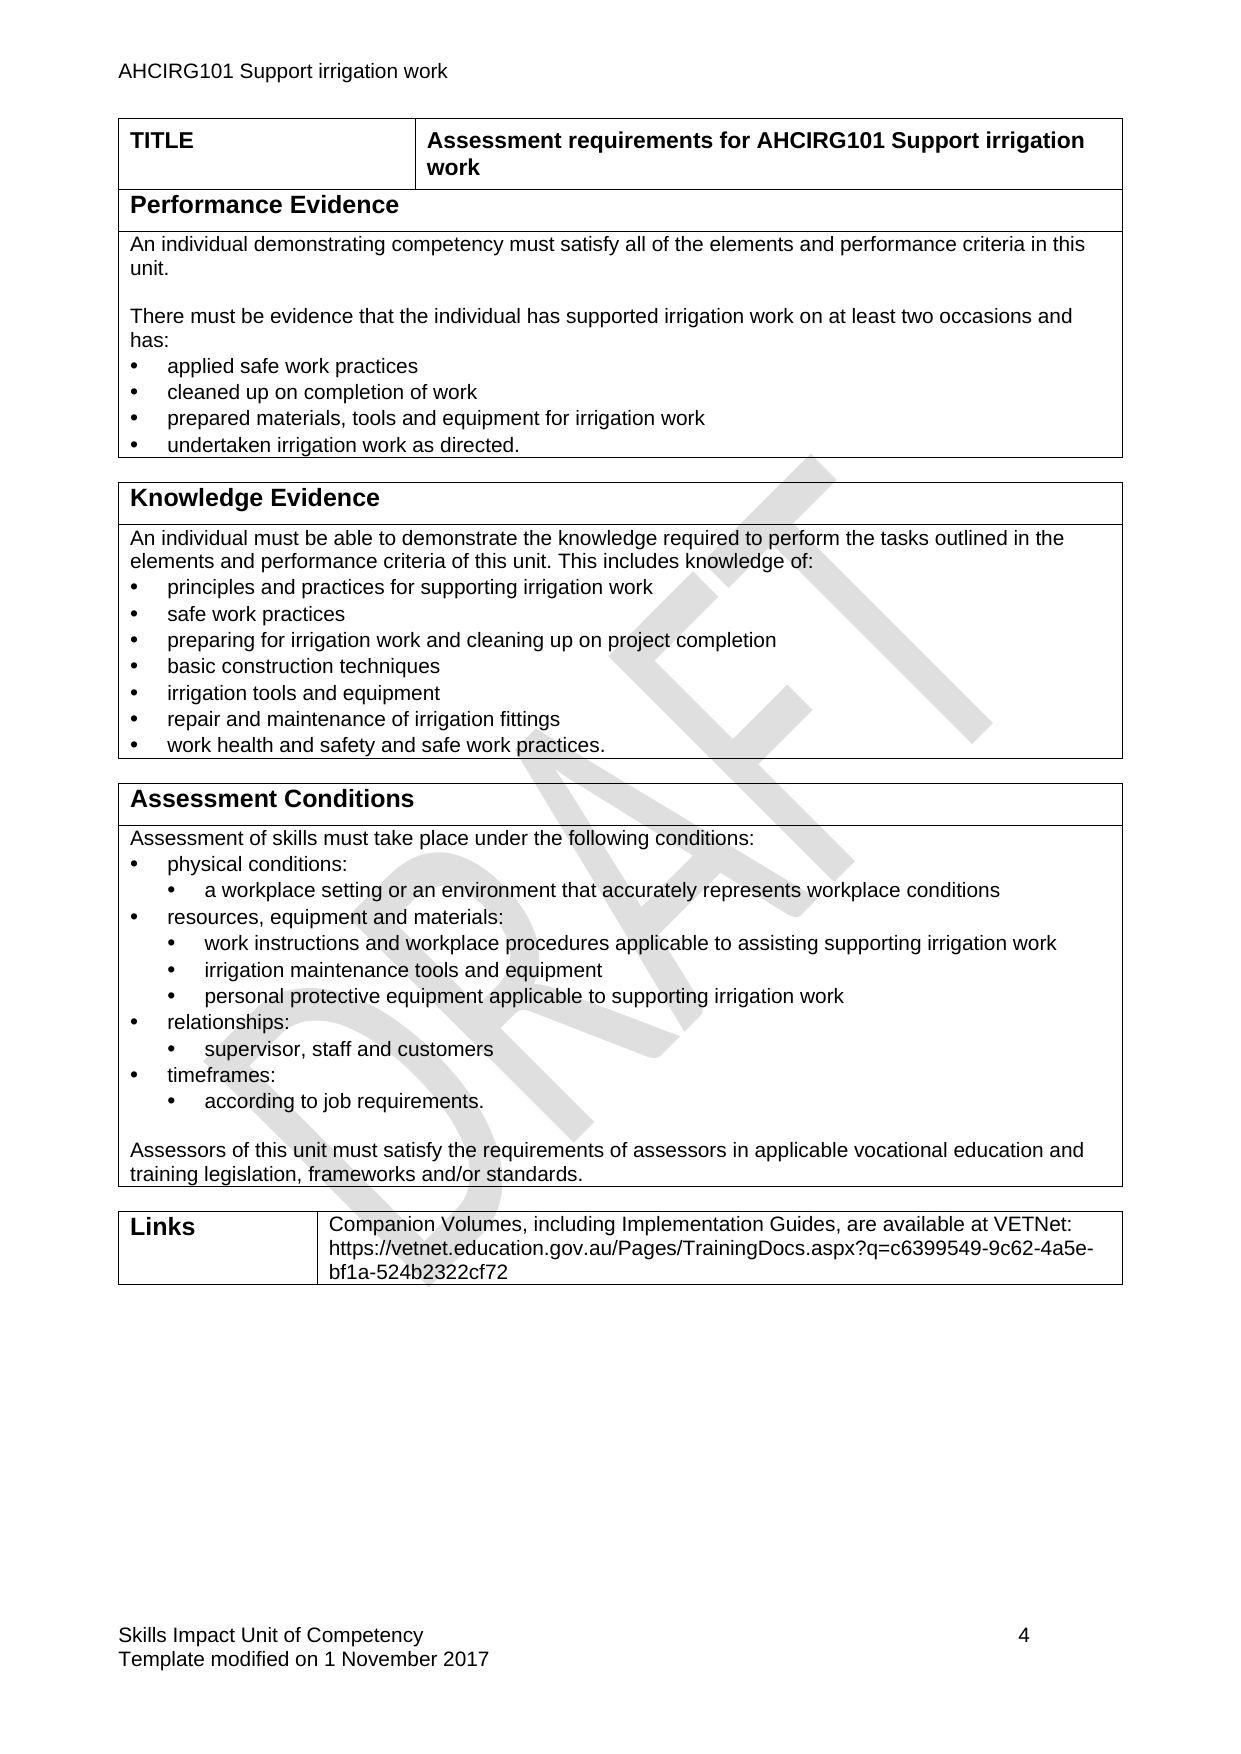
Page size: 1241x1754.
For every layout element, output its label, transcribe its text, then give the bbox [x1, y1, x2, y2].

table_cell An individual must be able to demonstrate the knowledge required to perform the tasks outlined in the elements and performance criteria of this unit. This includes knowledge of: principles and practices for supporting irrigation work safe work practices preparing for irrigation work and cleaning up on project completion basic construction techniques irrigation tools and equipment repair and maintenance of irrigation fittings work health and safety and safe work practices. [119, 525, 1122, 758]
table_header Knowledge Evidence [119, 483, 1122, 524]
table_cell Assessment of skills must take place under the following conditions: physical conditions: a workplace setting or an environment that accurately represents workplace conditions resources, equipment and materials: work instructions and workplace procedures applicable to assisting supporting irrigation work irrigation maintenance tools and equipment personal protective equipment applicable to supporting irrigation work relationships: supervisor, staff and customers timeframes: according to job requirements. Assessors of this unit must satisfy the requirements of assessors in applicable vocational education and training legislation, frameworks and/or standards. [119, 826, 1122, 1186]
table_cell An individual demonstrating competency must satisfy all of the elements and performance criteria in this unit. There must be evidence that the individual has supported irrigation work on at least two occasions and has: applied safe work practices cleaned up on completion of work prepared materials, tools and equipment for irrigation work undertaken irrigation work as directed. [119, 232, 1122, 457]
table_cell Performance Evidence [119, 190, 1122, 231]
table_header TITLE [119, 119, 415, 188]
table_header Companion Volumes, including Implementation Guides, are available at VETNet: https://vetnet.education.gov.au/Pages/TrainingDocs.aspx?q=c6399549-9c62-4a5e-bf1a-524b2322cf72 [318, 1212, 1122, 1283]
table_header Links [119, 1212, 317, 1283]
table_header Assessment requirements for AHCIRG101 Support irrigation work [416, 119, 1122, 188]
table_header Assessment Conditions [119, 784, 1122, 825]
